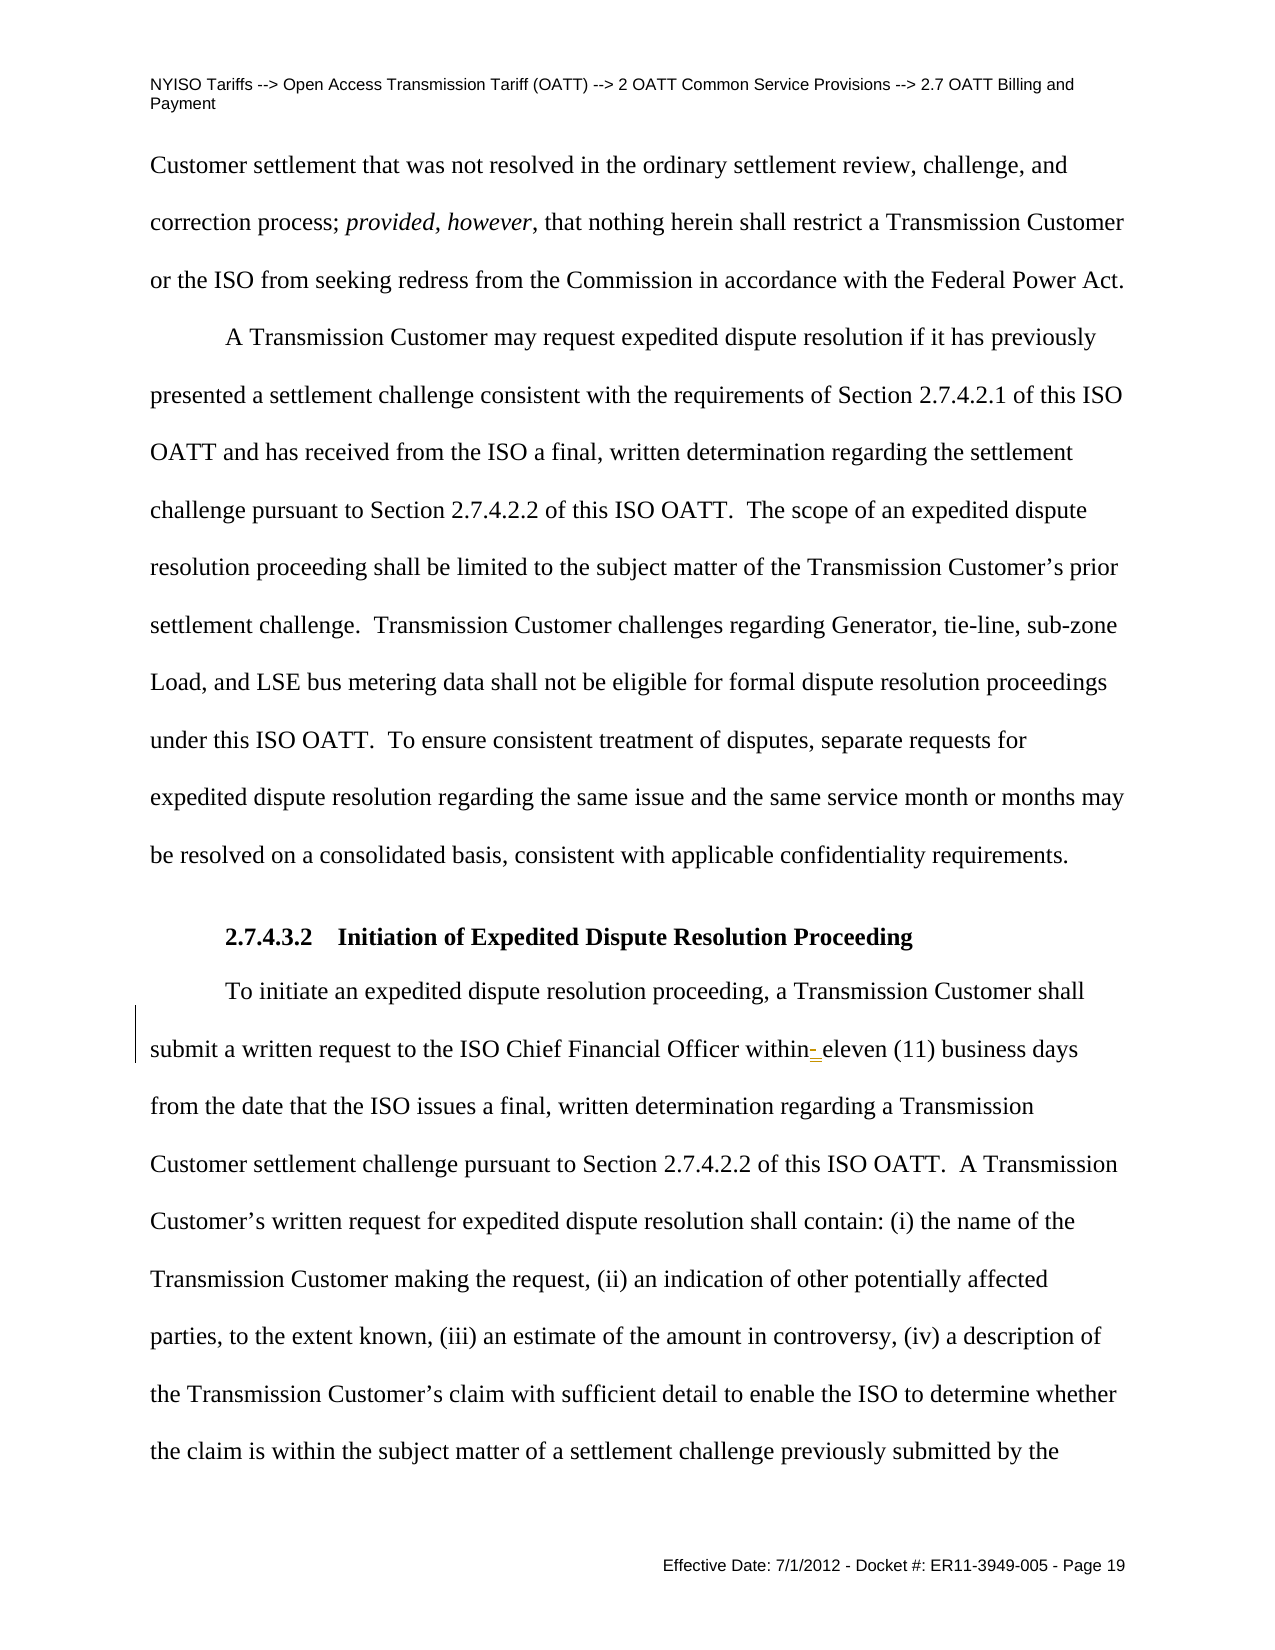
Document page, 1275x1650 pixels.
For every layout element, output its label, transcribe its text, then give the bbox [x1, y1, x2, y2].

subtitle 2.7.4.3.2 Initiation of Expedited Dispute Resolution Proceeding [225, 922, 1125, 951]
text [150, 976, 1125, 1465]
text A Transmission Customer may request expedited dispute resolution if it has previously presented a settlement challenge consistent with the requirements of Section 2.7.4.2.1 of this ISO OATT and has received from the ISO a final, written determination regarding the settlement challenge pursuant to Section 2.7.4.2.2 of this ISO OATT. The scope of an expedited dispute resolution proceeding shall be limited to the subject matter of the Transmission Customer’s prior settlement challenge. Transmission Customer challenges regarding Generator, tie-line, sub-zone Load, and LSE bus metering data shall not be eligible for formal dispute resolution proceedings under this ISO OATT. To ensure consistent treatment of disputes, separate requests for expedited dispute resolution regarding the same issue and the same service month or months may be resolved on a consolidated basis, consistent with applicable confidentiality requirements. [150, 322, 1125, 869]
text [150, 150, 1125, 294]
